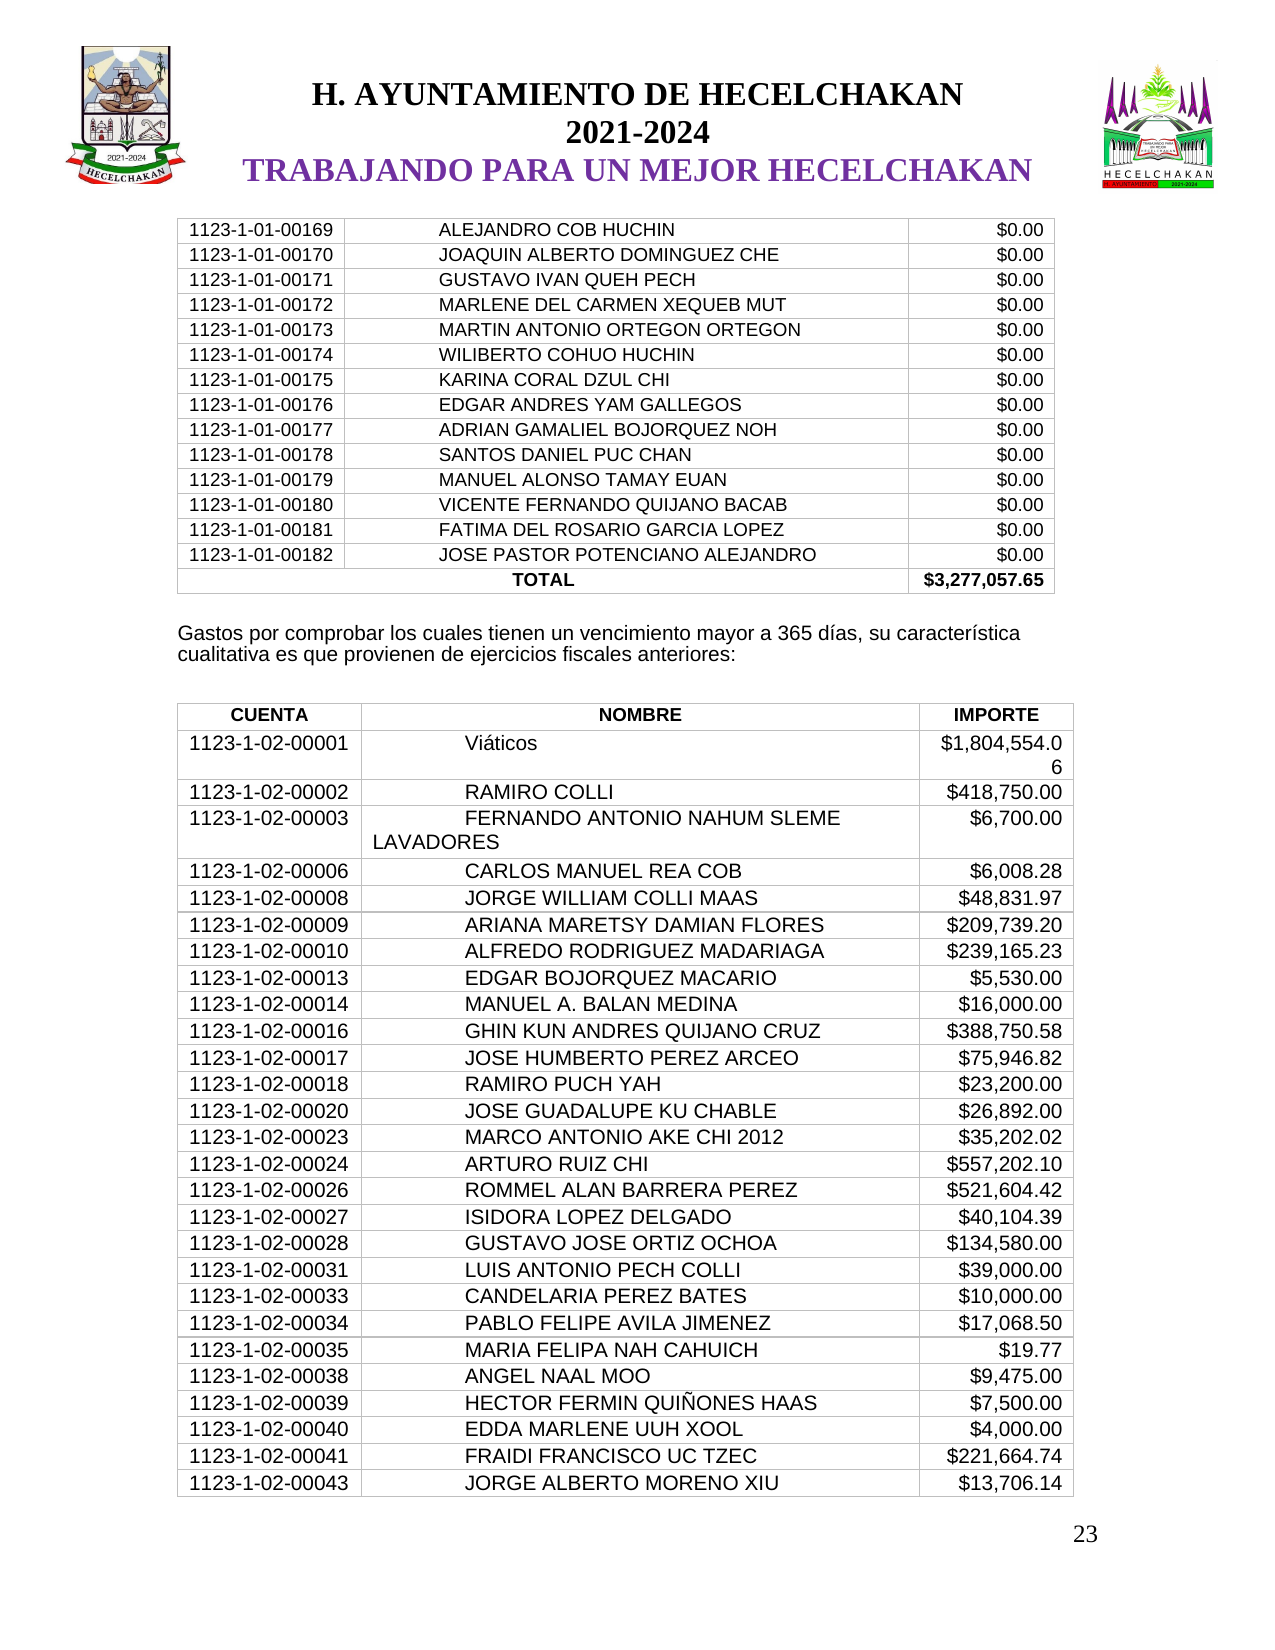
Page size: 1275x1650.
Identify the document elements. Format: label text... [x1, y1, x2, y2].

table_cell 1123-1-01-00177 [178, 419, 344, 442]
table_cell 1123-1-02-00013 [178, 966, 361, 991]
table_cell JORGE ALBERTO MORENO XIU [362, 1470, 919, 1496]
table_cell FRAIDI FRANCISCO UC TZEC [362, 1444, 919, 1469]
table_cell 1123-1-02-00026 [178, 1178, 361, 1204]
table_cell 1123-1-02-00018 [178, 1072, 361, 1097]
table_cell $0.00 [909, 469, 1054, 492]
picture [58, 46, 196, 184]
table_cell $6,008.28 [920, 859, 1073, 885]
table_cell 1123-1-01-00173 [178, 319, 344, 342]
table_cell 1123-1-02-00002 [178, 780, 361, 805]
table_cell 1123-1-01-00179 [178, 469, 344, 492]
table_cell CANDELARIA PEREZ BATES [362, 1284, 919, 1310]
table_cell $0.00 [909, 269, 1054, 292]
table_cell PABLO FELIPE AVILA JIMENEZ [362, 1311, 919, 1336]
table_cell $0.00 [909, 419, 1054, 442]
table_cell FATIMA DEL ROSARIO GARCIA LOPEZ [345, 519, 908, 542]
table_cell EDGAR BOJORQUEZ MACARIO [362, 966, 919, 991]
table_cell EDDA MARLENE UUH XOOL [362, 1417, 919, 1443]
table_cell 1123-1-01-00169 [178, 219, 344, 242]
table_cell $7,500.00 [920, 1391, 1073, 1416]
table_cell 1123-1-01-00171 [178, 269, 344, 292]
table_cell ARIANA MARETSY DAMIAN FLORES [362, 913, 919, 938]
table_cell $418,750.00 [920, 780, 1073, 805]
table_cell 1123-1-02-00038 [178, 1364, 361, 1389]
table_cell $0.00 [909, 369, 1054, 392]
table_cell 1123-1-02-00017 [178, 1045, 361, 1071]
table_cell 1123-1-01-00176 [178, 394, 344, 417]
table_cell 1123-1-02-00020 [178, 1099, 361, 1124]
table_cell JOSE GUADALUPE KU CHABLE [362, 1099, 919, 1124]
table_cell $388,750.58 [920, 1019, 1073, 1044]
table_cell SANTOS DANIEL PUC CHAN [345, 444, 908, 467]
table_cell $134,580.00 [920, 1231, 1073, 1257]
table_cell VICENTE FERNANDO QUIJANO BACAB [345, 494, 908, 517]
table_cell 1123-1-02-00016 [178, 1019, 361, 1044]
table_cell 1123-1-01-00170 [178, 244, 344, 267]
table_cell 1123-1-02-00014 [178, 992, 361, 1018]
table_cell $239,165.23 [920, 939, 1073, 964]
table_cell $13,706.14 [920, 1470, 1073, 1496]
table_cell ARTURO RUIZ CHI [362, 1152, 919, 1177]
table_cell 1123-1-02-00033 [178, 1284, 361, 1310]
table_cell 1123-1-02-00023 [178, 1125, 361, 1151]
table_cell MARIA FELIPA NAH CAHUICH [362, 1338, 919, 1363]
table_header IMPORTE [920, 704, 1073, 730]
table_cell JORGE WILLIAM COLLI MAAS [362, 886, 919, 911]
table_cell $1,804,554.06 [920, 731, 1073, 779]
table_cell ANGEL NAAL MOO [362, 1364, 919, 1389]
table_cell EDGAR ANDRES YAM GALLEGOS [345, 394, 908, 417]
table_cell 1123-1-02-00039 [178, 1391, 361, 1416]
table_cell $209,739.20 [920, 913, 1073, 938]
table_cell 1123-1-02-00024 [178, 1152, 361, 1177]
table_cell JOSE HUMBERTO PEREZ ARCEO [362, 1045, 919, 1071]
table_cell 1123-1-01-00178 [178, 444, 344, 467]
table_cell MARCO ANTONIO AKE CHI 2012 [362, 1125, 919, 1151]
table_cell JOSE PASTOR POTENCIANO ALEJANDRO [345, 544, 908, 567]
table_cell LUIS ANTONIO PECH COLLI [362, 1258, 919, 1283]
table_cell $0.00 [909, 294, 1054, 317]
table_cell 1123-1-02-00008 [178, 886, 361, 911]
table_cell 1123-1-02-00010 [178, 939, 361, 964]
table_header NOMBRE [362, 704, 919, 730]
table_cell $0.00 [909, 444, 1054, 467]
table_cell $39,000.00 [920, 1258, 1073, 1283]
table_cell 1123-1-02-00041 [178, 1444, 361, 1469]
table_cell ISIDORA LOPEZ DELGADO [362, 1205, 919, 1230]
table_cell 1123-1-01-00182 [178, 544, 344, 567]
table_cell $0.00 [909, 519, 1054, 542]
table_cell $521,604.42 [920, 1178, 1073, 1204]
table_cell $557,202.10 [920, 1152, 1073, 1177]
table_cell JOAQUIN ALBERTO DOMINGUEZ CHE [345, 244, 908, 267]
table_cell GUSTAVO JOSE ORTIZ OCHOA [362, 1231, 919, 1257]
table_cell $0.00 [909, 544, 1054, 567]
table_cell 1123-1-02-00043 [178, 1470, 361, 1496]
table_cell $4,000.00 [920, 1417, 1073, 1443]
table_cell KARINA CORAL DZUL CHI [345, 369, 908, 392]
picture [1097, 60, 1219, 194]
text Gastos por comprobar los cuales tienen un vencimiento mayor a 365 días, su característica cualitativa es que provienen de ejercicios fiscales anteriores: [177, 623, 1098, 665]
table_cell $0.00 [909, 494, 1054, 517]
table_cell $9,475.00 [920, 1364, 1073, 1389]
table_cell 1123-1-01-00174 [178, 344, 344, 367]
table_cell MARLENE DEL CARMEN XEQUEB MUT [345, 294, 908, 317]
table_cell 1123-1-02-00028 [178, 1231, 361, 1257]
table_cell $0.00 [909, 344, 1054, 367]
table_cell $0.00 [909, 219, 1054, 242]
table_cell 1123-1-02-00009 [178, 913, 361, 938]
table_cell ROMMEL ALAN BARRERA PEREZ [362, 1178, 919, 1204]
table_cell $19.77 [920, 1338, 1073, 1363]
table_cell MANUEL A. BALAN MEDINA [362, 992, 919, 1018]
table_cell 1123-1-02-00003 [178, 806, 361, 858]
table_cell $3,277,057.65 [909, 569, 1054, 592]
table_cell $35,202.02 [920, 1125, 1073, 1151]
table_cell $10,000.00 [920, 1284, 1073, 1310]
table_cell RAMIRO COLLI [362, 780, 919, 805]
table_cell $6,700.00 [920, 806, 1073, 858]
table_cell ALFREDO RODRIGUEZ MADARIAGA [362, 939, 919, 964]
table_cell 1123-1-02-00006 [178, 859, 361, 885]
table_cell 1123-1-01-00172 [178, 294, 344, 317]
table_cell Viáticos [362, 731, 919, 779]
table_cell 1123-1-01-00180 [178, 494, 344, 517]
table_cell 1123-1-02-00040 [178, 1417, 361, 1443]
table_cell 1123-1-02-00027 [178, 1205, 361, 1230]
table_cell FERNANDO ANTONIO NAHUM SLEME LAVADORES [362, 806, 919, 858]
table_cell MANUEL ALONSO TAMAY EUAN [345, 469, 908, 492]
table_cell GHIN KUN ANDRES QUIJANO CRUZ [362, 1019, 919, 1044]
table_cell $0.00 [909, 244, 1054, 267]
table_cell $17,068.50 [920, 1311, 1073, 1336]
table_cell MARTIN ANTONIO ORTEGON ORTEGON [345, 319, 908, 342]
table_cell $16,000.00 [920, 992, 1073, 1018]
table_cell GUSTAVO IVAN QUEH PECH [345, 269, 908, 292]
table_cell 1123-1-02-00035 [178, 1338, 361, 1363]
table_cell TOTAL [178, 569, 908, 592]
table_cell $48,831.97 [920, 886, 1073, 911]
table_cell 1123-1-01-00181 [178, 519, 344, 542]
table_cell 1123-1-02-00001 [178, 731, 361, 779]
table_cell CARLOS MANUEL REA COB [362, 859, 919, 885]
table_cell 1123-1-02-00034 [178, 1311, 361, 1336]
table_cell HECTOR FERMIN QUIÑONES HAAS [362, 1391, 919, 1416]
table_cell $40,104.39 [920, 1205, 1073, 1230]
table_cell 1123-1-01-00175 [178, 369, 344, 392]
table_cell RAMIRO PUCH YAH [362, 1072, 919, 1097]
table_cell ADRIAN GAMALIEL BOJORQUEZ NOH [345, 419, 908, 442]
table_cell WILIBERTO COHUO HUCHIN [345, 344, 908, 367]
table_cell $5,530.00 [920, 966, 1073, 991]
table_header CUENTA [178, 704, 361, 730]
table_cell $0.00 [909, 319, 1054, 342]
table_cell 1123-1-02-00031 [178, 1258, 361, 1283]
table_cell $0.00 [909, 394, 1054, 417]
table_cell $75,946.82 [920, 1045, 1073, 1071]
table_cell $26,892.00 [920, 1099, 1073, 1124]
table_cell $23,200.00 [920, 1072, 1073, 1097]
table_cell ALEJANDRO COB HUCHIN [345, 219, 908, 242]
table_cell $221,664.74 [920, 1444, 1073, 1469]
